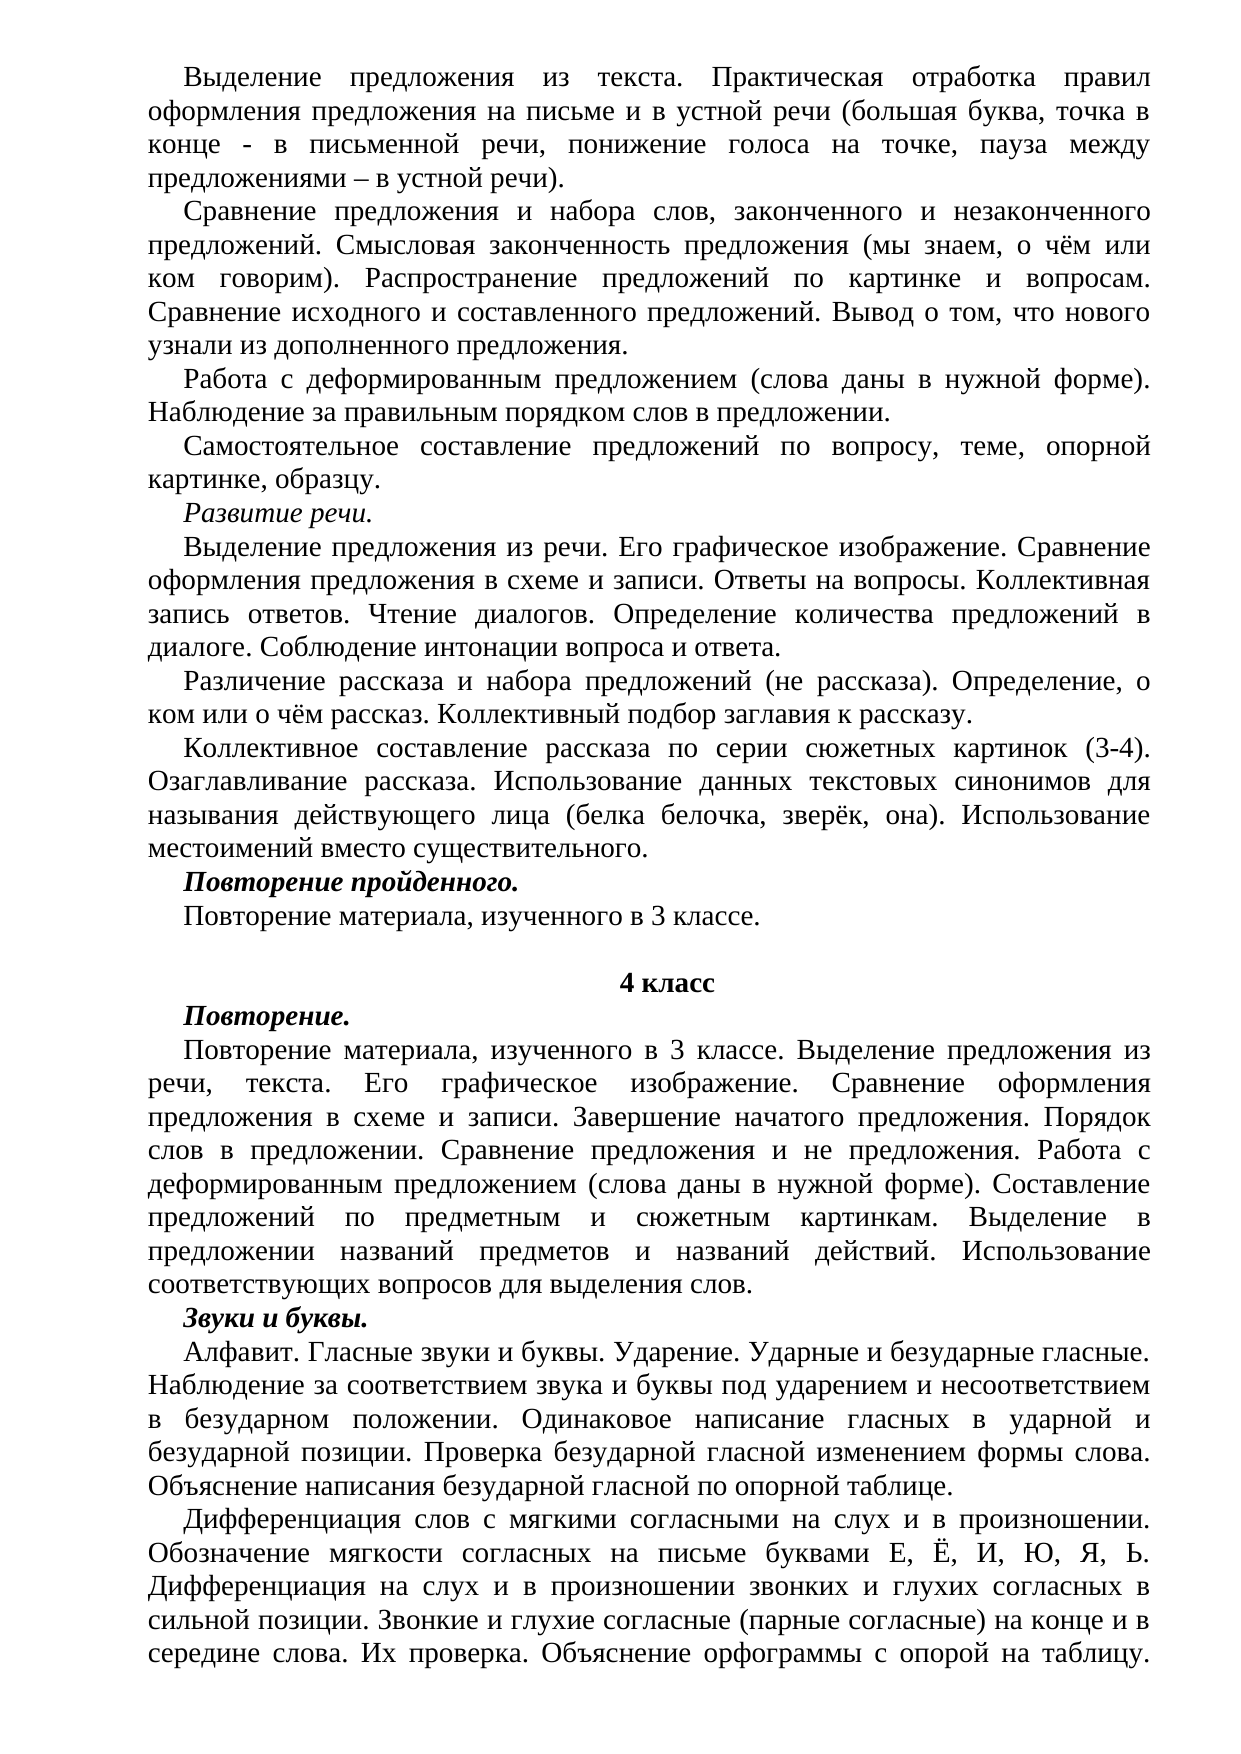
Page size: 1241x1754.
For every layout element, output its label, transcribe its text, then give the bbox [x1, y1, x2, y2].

text Выделение предложения из речи. Его графическое изображение. Сравнение оформления предложения в схеме и записи. Ответы на вопросы. Коллективная запись ответов. Чтение диалогов. Определение количества предложений в диалоге. Соблюдение интонации вопроса и ответа. [148, 529, 1152, 663]
text Повторение материала, изученного в 3 классе. [148, 898, 1152, 931]
text 4 класс [148, 965, 1152, 998]
text Повторение. [148, 998, 1152, 1032]
text Сравнение предложения и набора слов, законченного и незаконченного предложений. Смысловая законченность предложения (мы знаем, о чём или ком говорим). Распространение предложений по картинке и вопросам. Сравнение исходного и составленного предложений. Вывод о том, что нового узнали из дополненного предложения. [148, 193, 1152, 361]
text Самостоятельное составление предложений по вопросу, теме, опорной картинке, образцу. [148, 428, 1152, 495]
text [148, 1501, 1152, 1669]
text Повторение пройденного. [148, 864, 1152, 898]
text Работа с деформированным предложением (слова даны в нужной форме). Наблюдение за правильным порядком слов в предложении. [148, 361, 1152, 428]
text Выделение предложения из текста. Практическая отработка правил оформления предложения на письме и в устной речи (большая буква, точка в конце - в письменной речи, понижение голоса на точке, пауза между предложениями – в устной речи). [148, 59, 1152, 193]
text Развитие речи. [148, 495, 1152, 529]
text Различение рассказа и набора предложений (не рассказа). Определение, о ком или о чём рассказ. Коллективный подбор заглавия к рассказу. [148, 663, 1152, 730]
text Коллективное составление рассказа по серии сюжетных картинок (3-4). Озаглавливание рассказа. Использование данных текстовых синонимов для называния действующего лица (белка белочка, зверёк, она). Использование местоимений вместо существительного. [148, 730, 1152, 864]
text Повторение материала, изученного в 3 классе. Выделение предложения из речи, текста. Его графическое изображение. Сравнение оформления предложения в схеме и записи. Завершение начатого предложения. Порядок слов в предложении. Сравнение предложения и не предложения. Работа с деформированным предложением (слова даны в нужной форме). Составление предложений по предметным и сюжетным картинкам. Выделение в предложении названий предметов и названий действий. Использование соответствующих вопросов для выделения слов. [148, 1032, 1152, 1300]
text Звуки и буквы. [148, 1300, 1152, 1334]
text Алфавит. Гласные звуки и буквы. Ударение. Ударные и безударные гласные. Наблюдение за соответствием звука и буквы под ударением и несоответствием в безударном положении. Одинаковое написание гласных в ударной и безударной позиции. Проверка безударной гласной изменением формы слова. Объяснение написания безударной гласной по опорной таблице. [148, 1334, 1152, 1501]
